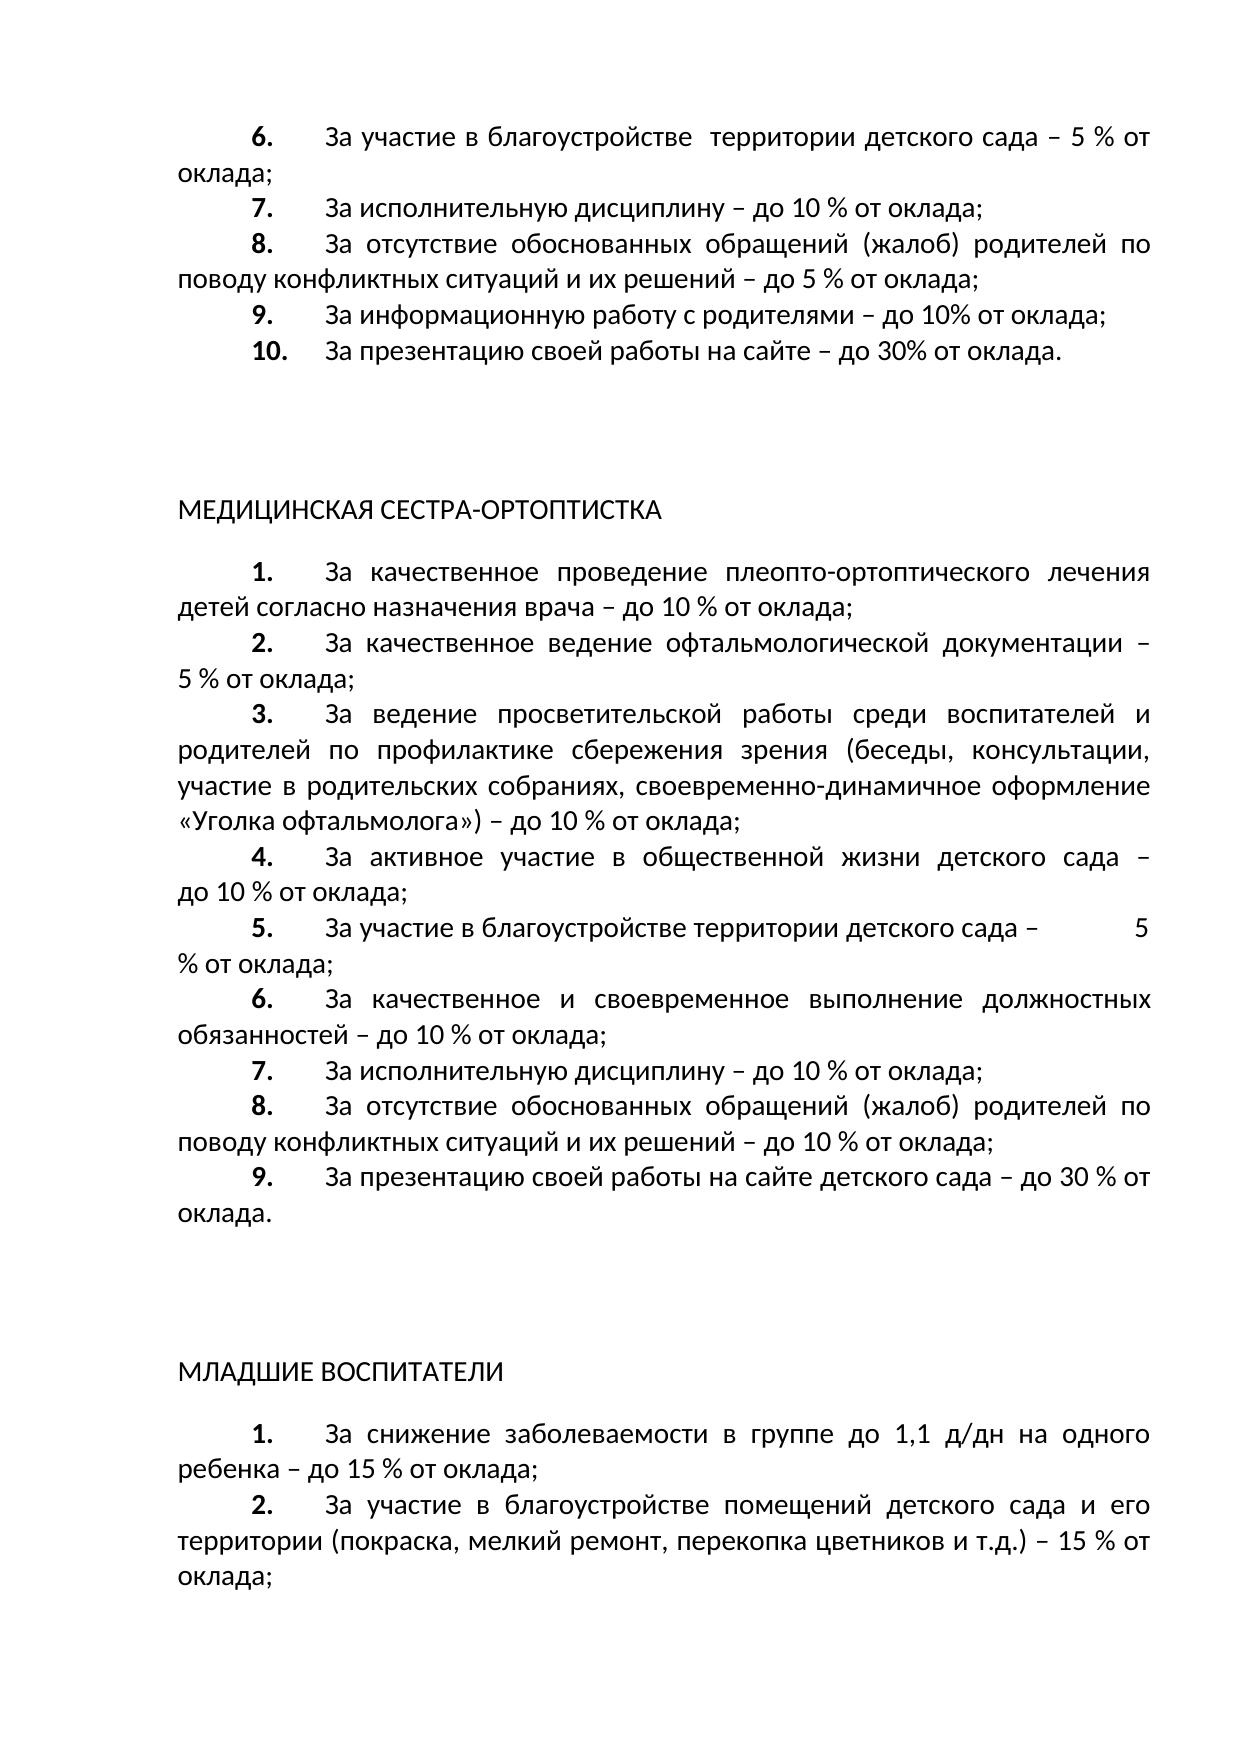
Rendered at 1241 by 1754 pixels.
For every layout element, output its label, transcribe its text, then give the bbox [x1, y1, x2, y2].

list За снижение заболеваемости в группе до 1,1 д/дн на одного ребенка – до 15 % от оклада; [177, 1415, 1152, 1486]
list За презентацию своей работы на сайте – до 30% от оклада. [177, 332, 1152, 367]
list За ведение просветительской работы среди воспитателей и родителей по профилактике сбережения зрения (беседы, консультации, участие в родительских собраниях, своевременно-динамичное оформление «Уголка офтальмолога») – до 10 % от оклада; [177, 695, 1152, 838]
list За исполнительную дисциплину – до 10 % от оклада; [177, 189, 1152, 225]
list За качественное и своевременное выполнение должностных обязанностей – до 10 % от оклада; [177, 980, 1152, 1052]
list За информационную работу с родителями – до 10% от оклада; [177, 296, 1152, 332]
list За качественное проведение плеопто-ортоптического лечения детей согласно назначения врача – до 10 % от оклада; [177, 553, 1152, 624]
list За качественное ведение офтальмологической документации – 5 % от оклада; [177, 624, 1152, 695]
list За участие в благоустройстве территории детского сада – 5 % от оклада; [177, 118, 1152, 189]
list За активное участие в общественной жизни детского сада – до 10 % от оклада; [177, 838, 1152, 909]
text МЛАДШИЕ ВОСПИТАТЕЛИ [177, 1353, 1152, 1389]
list За исполнительную дисциплину – до 10 % от оклада; [177, 1052, 1152, 1087]
text МЕДИЦИНСКАЯ СЕСТРА-ОРТОПТИСТКА [177, 491, 1152, 527]
list За отсутствие обоснованных обращений (жалоб) родителей по поводу конфликтных ситуаций и их решений – до 10 % от оклада; [177, 1087, 1152, 1158]
list За участие в благоустройстве территории детского сада – 5 % от оклада; [177, 909, 1152, 980]
list За отсутствие обоснованных обращений (жалоб) родителей по поводу конфликтных ситуаций и их решений – до 5 % от оклада; [177, 225, 1152, 296]
list За презентацию своей работы на сайте детского сада – до 30 % от оклада. [177, 1158, 1152, 1230]
list За участие в благоустройстве помещений детского сада и его территории (покраска, мелкий ремонт, перекопка цветников и т.д.) – 15 % от оклада; [177, 1486, 1152, 1593]
